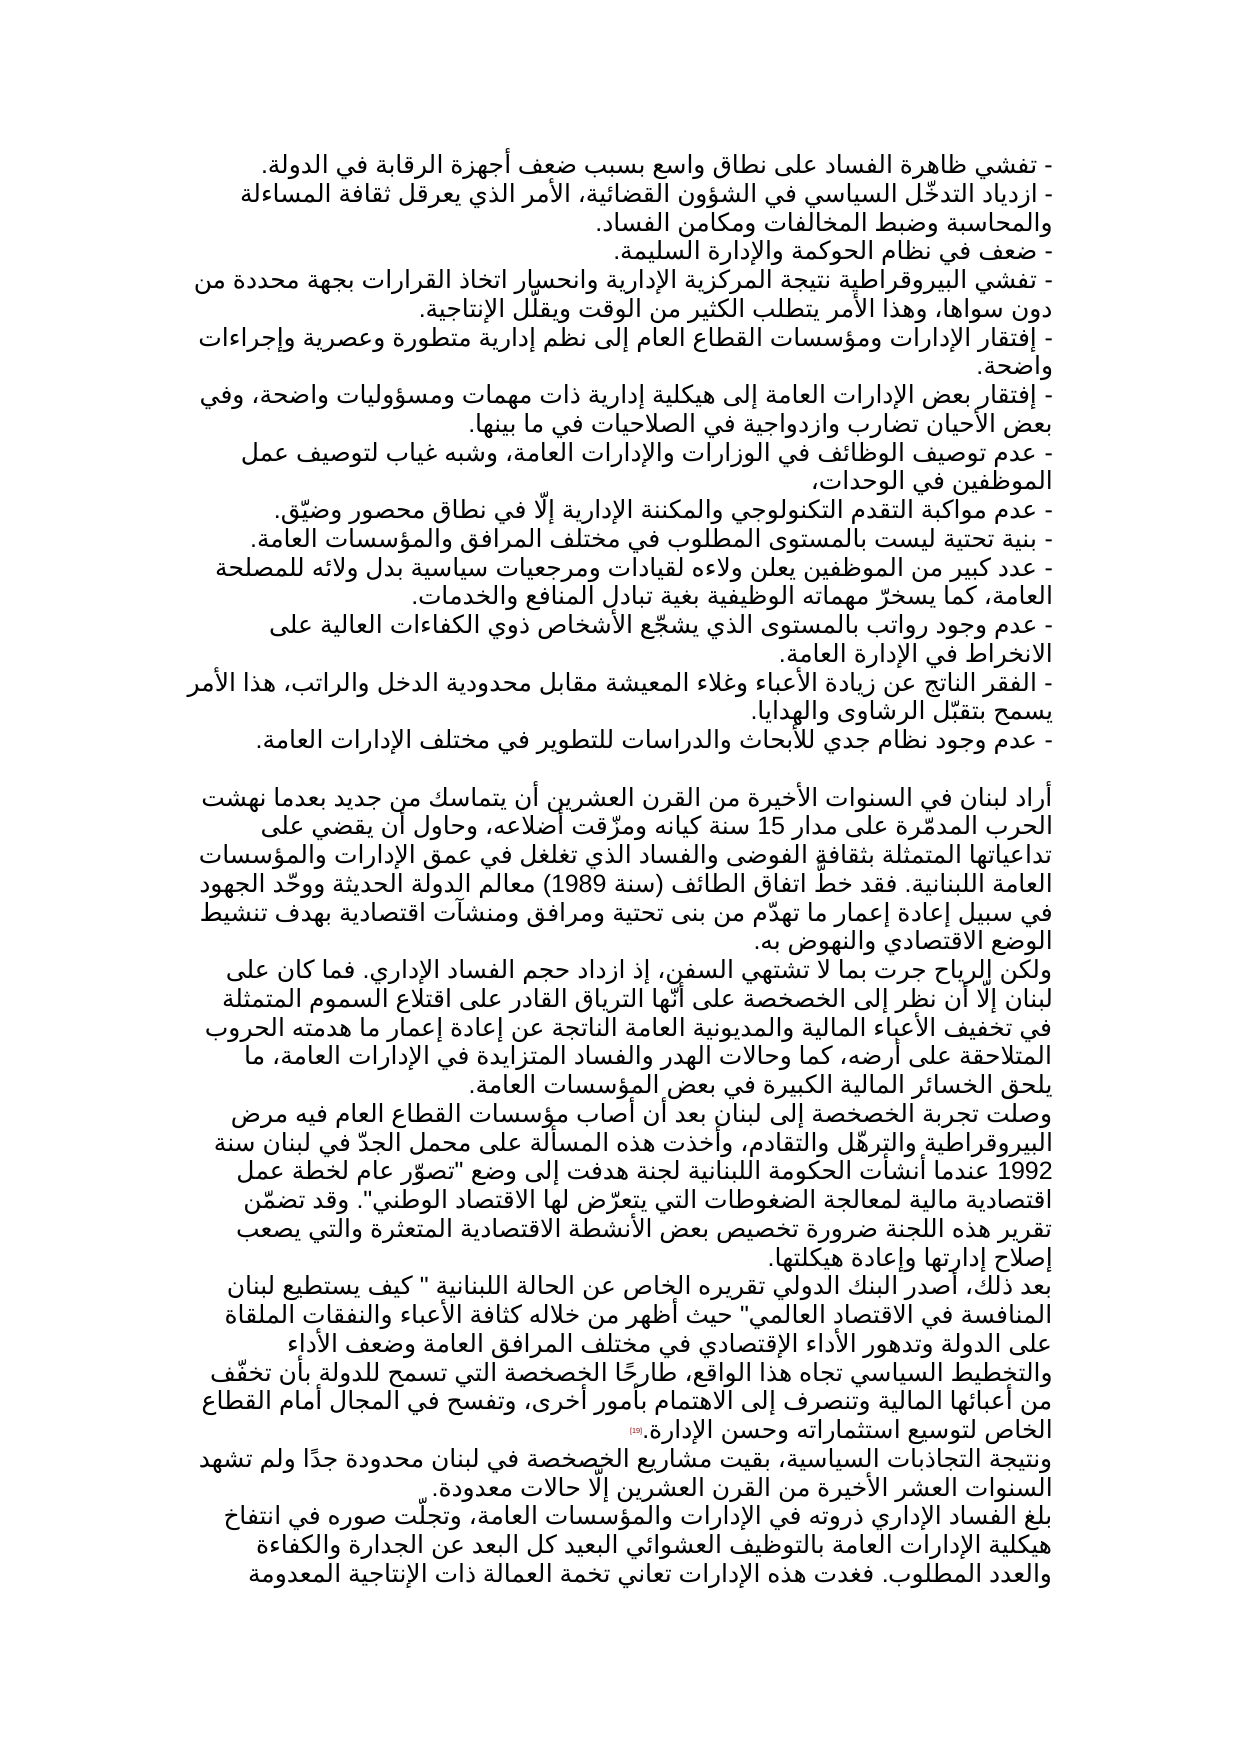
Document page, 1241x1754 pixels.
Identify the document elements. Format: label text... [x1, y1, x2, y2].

text - تفشي البيروقراطية نتيجة المركزية الإدارية وانحسار اتخاذ القرارات بجهة محددة من دون سواها، وهذا الأمر يتطلب الكثير من الوقت ويقلّل الإنتاجية. [187, 265, 1053, 322]
text - ازدياد التدخّل السياسي في الشؤون القضائية، الأمر الذي يعرقل ثقافة المساءلة والمحاسبة وضبط المخالفات ومكامن الفساد. [187, 179, 1053, 236]
text - إفتقار الإدارات ومؤسسات القطاع العام إلى نظم إدارية متطورة وعصرية وإجراءات واضحة. [187, 322, 1053, 380]
text بعد ذلك، أصدر البنك الدولي تقريره الخاص عن الحالة اللبنانية " كيف يستطيع لبنان المنافسة في الاقتصاد العالمي" حيث أظهر من خلاله كثافة الأعباء والنفقات الملقاة على الدولة وتدهور الأداء الإقتصادي في مختلف المرافق العامة وضعف الأداء والتخطيط السياسي تجاه هذا الواقع، طارحًا الخصخصة التي تسمح للدولة بأن تخفّف من أعبائها المالية وتنصرف إلى الاهتمام بأمور أخرى، وتفسح في المجال أمام القطاع الخاص لتوسيع استثماراته وحسن الإدارة.[19] [187, 1271, 1053, 1444]
text - الفقر الناتج عن زيادة الأعباء وغلاء المعيشة مقابل محدودية الدخل والراتب، هذا الأمر يسمح بتقبّل الرشاوى والهدايا. [187, 667, 1053, 725]
text - إفتقار بعض الإدارات العامة إلى هيكلية إدارية ذات مهمات ومسؤوليات واضحة، وفي بعض الأحيان تضارب وازدواجية في الصلاحيات في ما بينها. [187, 380, 1053, 437]
text - عدد كبير من الموظفين يعلن ولاءه لقيادات ومرجعيات سياسية بدل ولائه للمصلحة العامة، كما يسخرّ مهماته الوظيفية بغية تبادل المنافع والخدمات. [187, 552, 1053, 610]
text أراد لبنان في السنوات الأخيرة من القرن العشرين أن يتماسك من جديد بعدما نهشت الحرب المدمّرة على مدار 15 سنة كيانه ومزّقت أضلاعه، وحاول أن يقضي على تداعياتها المتمثلة بثقافة الفوضى والفساد الذي تغلغل في عمق الإدارات والمؤسسات العامة اللبنانية. فقد خطَّ اتفاق الطائف (سنة 1989) معالم الدولة الحديثة ووحّد الجهود في سبيل إعادة إعمار ما تهدّم من بنى تحتية ومرافق ومنشآت اقتصادية بهدف تنشيط الوضع الاقتصادي والنهوض به. [187, 782, 1053, 955]
text - عدم توصيف الوظائف في الوزارات والإدارات العامة، وشبه غياب لتوصيف عمل الموظفين في الوحدات، [187, 437, 1053, 495]
text ولكن الرياح جرت بما لا تشتهي السفن، إذ ازداد حجم الفساد الإداري. فما كان على لبنان إلّا أن نظر إلى الخصخصة على أنّها الترياق القادر على اقتلاع السموم المتمثلة في تخفيف الأعباء المالية والمديونية العامة الناتجة عن إعادة إعمار ما هدمته الحروب المتلاحقة على أرضه، كما وحالات الهدر والفساد المتزايدة في الإدارات العامة، ما يلحق الخسائر المالية الكبيرة في بعض المؤسسات العامة. [187, 955, 1053, 1099]
text - بنية تحتية ليست بالمستوى المطلوب في مختلف المرافق والمؤسسات العامة. [187, 524, 1053, 552]
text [187, 1501, 1053, 1587]
text ونتيجة التجاذبات السياسية، بقيت مشاريع الخصخصة في لبنان محدودة جدًا ولم تشهد السنوات العشر الأخيرة من القرن العشرين إلّا حالات معدودة. [187, 1444, 1053, 1501]
text - تفشي ظاهرة الفساد على نطاق واسع بسبب ضعف أجهزة الرقابة في الدولة. [187, 150, 1053, 179]
text - عدم مواكبة التقدم التكنولوجي والمكننة الإدارية إلّا في نطاق محصور وضيّق. [187, 495, 1053, 524]
text - عدم وجود نظام جدي للأبحاث والدراسات للتطوير في مختلف الإدارات العامة. [187, 725, 1053, 754]
text وصلت تجربة الخصخصة إلى لبنان بعد أن أصاب مؤسسات القطاع العام فيه مرض البيروقراطية والترهّل والتقادم، وأخذت هذه المسألة على محمل الجدّ في لبنان سنة 1992 عندما أنشأت الحكومة اللبنانية لجنة هدفت إلى وضع "تصوّر عام لخطة عمل اقتصادية مالية لمعالجة الضغوطات التي يتعرّض لها الاقتصاد الوطني". وقد تضمّن تقرير هذه اللجنة ضرورة تخصيص بعض الأنشطة الاقتصادية المتعثرة والتي يصعب إصلاح إدارتها وإعادة هيكلتها. [187, 1099, 1053, 1271]
text - عدم وجود رواتب بالمستوى الذي يشجّع الأشخاص ذوي الكفاءات العالية على الانخراط في الإدارة العامة. [187, 610, 1053, 667]
text - ضعف في نظام الحوكمة والإدارة السليمة. [187, 236, 1053, 265]
